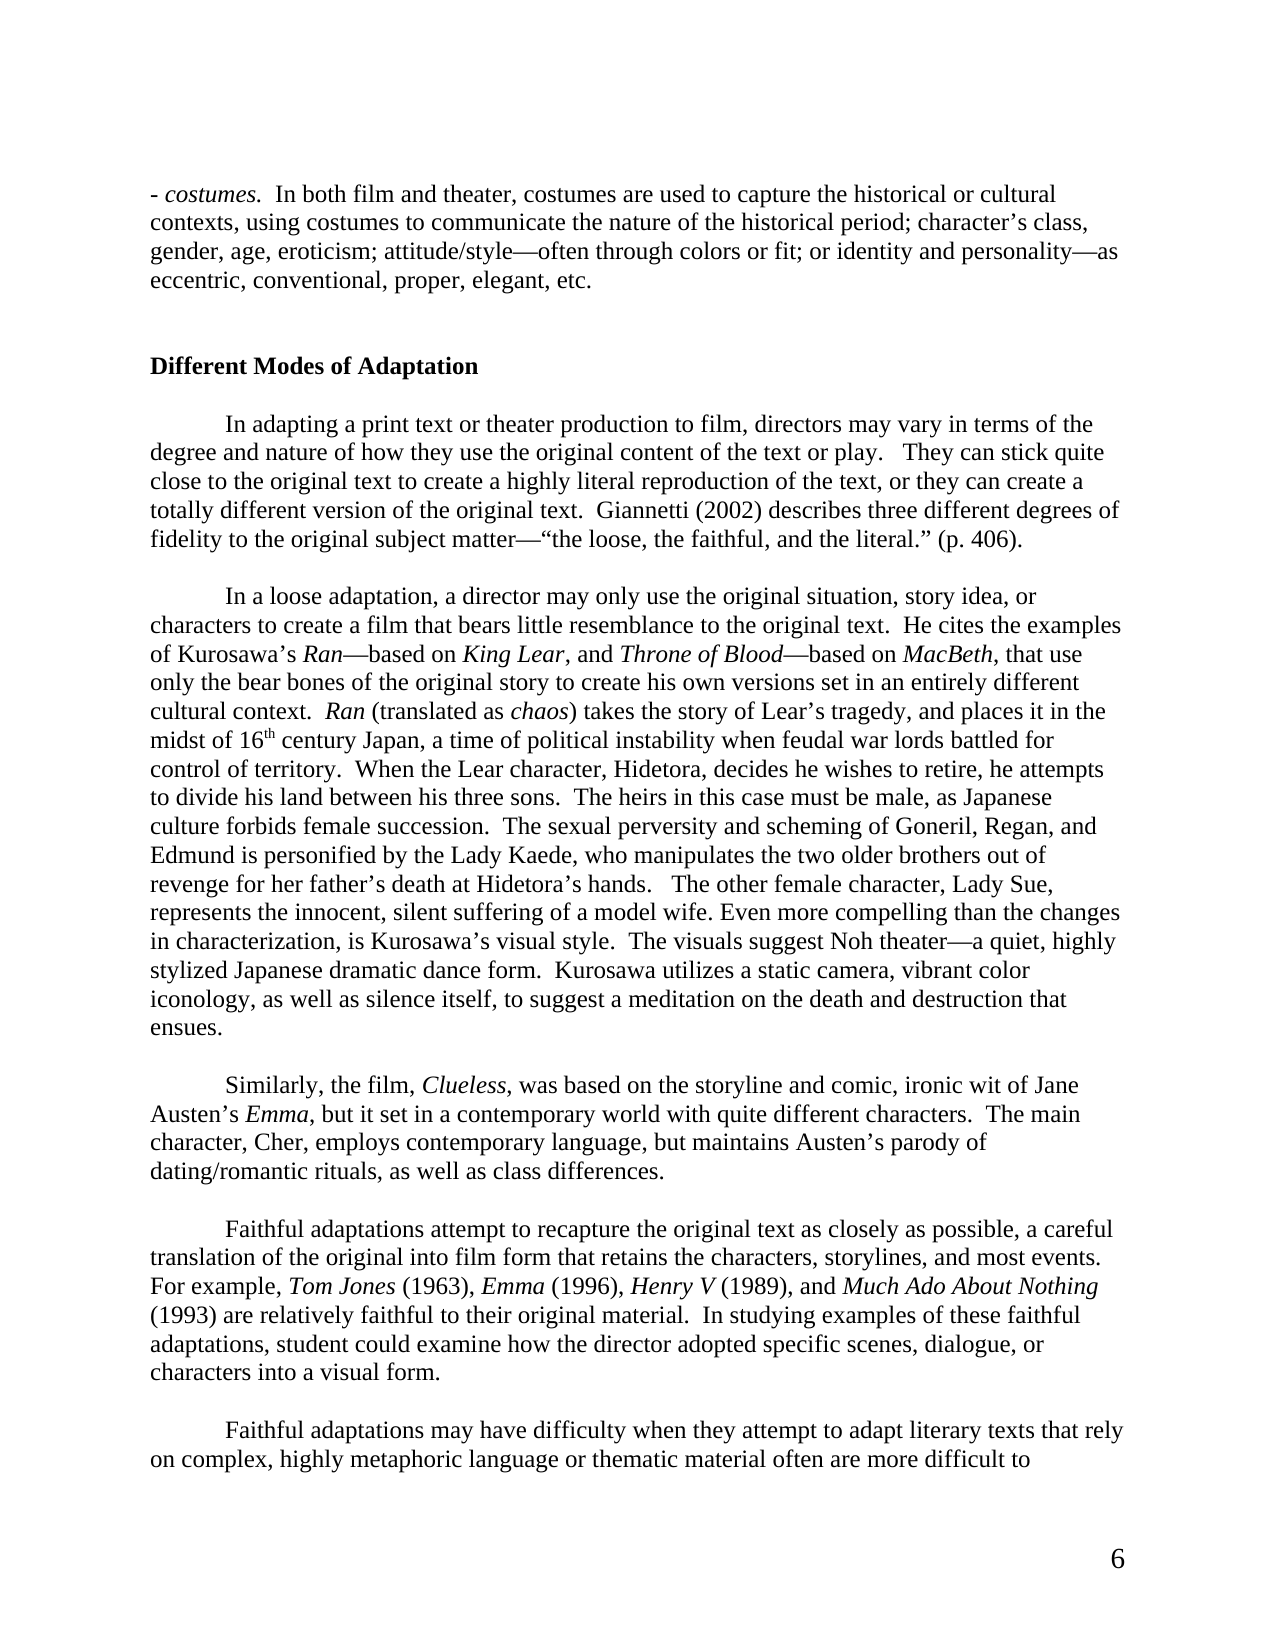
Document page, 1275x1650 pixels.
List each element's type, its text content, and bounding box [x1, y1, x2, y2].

text Similarly, the film, Clueless, was based on the storyline and comic, ironic wit of Jane Austen’s Emma, but it set in a contemporary world with quite different characters. The main character, , employs contemporary language, but maintains Austen’s parody of dating/romantic rituals, as well as class differences. [150, 1070, 1125, 1185]
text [150, 1415, 1125, 1472]
subtitle Different Modes of Adaptation [150, 351, 1125, 380]
text - costumes. In both film and theater, costumes are used to capture the historical or cultural contexts, using costumes to communicate the nature of the historical period; character’s class, gender, age, eroticism; attitude/style—often through colors or fit; or identity and personality—as eccentric, conventional, proper, elegant, etc. [150, 179, 1125, 294]
text Faithful adaptations attempt to recapture the original text as closely as possible, a careful translation of the original into film form that retains the characters, storylines, and most events. For example, Tom Jones (1963), Emma (1996), Henry V (1989), and Much Ado About Nothing (1993) are relatively faithful to their original material. In studying examples of these faithful adaptations, student could examine how the director adopted specific scenes, dialogue, or characters into a visual form. [150, 1214, 1125, 1386]
text In a loose adaptation, a director may only use the original situation, story idea, or characters to create a film that bears little resemblance to the original text. He cites the examples of Kurosawa’s Ran—based on King Lear, and Throne of Blood—based on MacBeth, that use only the bear bones of the original story to create his own versions set in an entirely different cultural context. Ran (translated as chaos) takes the story of Lear’s tragedy, and places it in the midst of 16th century , a time of political instability when feudal war lords battled for control of territory. When the Lear character, Hidetora, decides he wishes to retire, he attempts to divide his land between his three sons. The heirs in this case must be male, as Japanese culture forbids female succession. The sexual perversity and scheming of Goneril, Regan, and Edmund is personified by the Lady Kaede, who manipulates the two older brothers out of revenge for her father’s death at Hidetora’s hands. The other female character, Lady Sue, represents the innocent, silent suffering of a model wife. Even more compelling than the changes in characterization, is Kurosawa’s visual style. The visuals suggest Noh theater—a quiet, highly stylized Japanese dramatic dance form. Kurosawa utilizes a static camera, vibrant color iconology, as well as silence itself, to suggest a meditation on the death and destruction that ensues. [150, 581, 1125, 1041]
text In adapting a print text or theater production to film, directors may vary in terms of the degree and nature of how they use the original content of the text or play. They can stick quite close to the original text to create a highly literal reproduction of the text, or they can create a totally different version of the original text. Giannetti (2002) describes three different degrees of fidelity to the original subject matter—“the loose, the faithful, and the literal.” (p. 406). [150, 409, 1125, 552]
